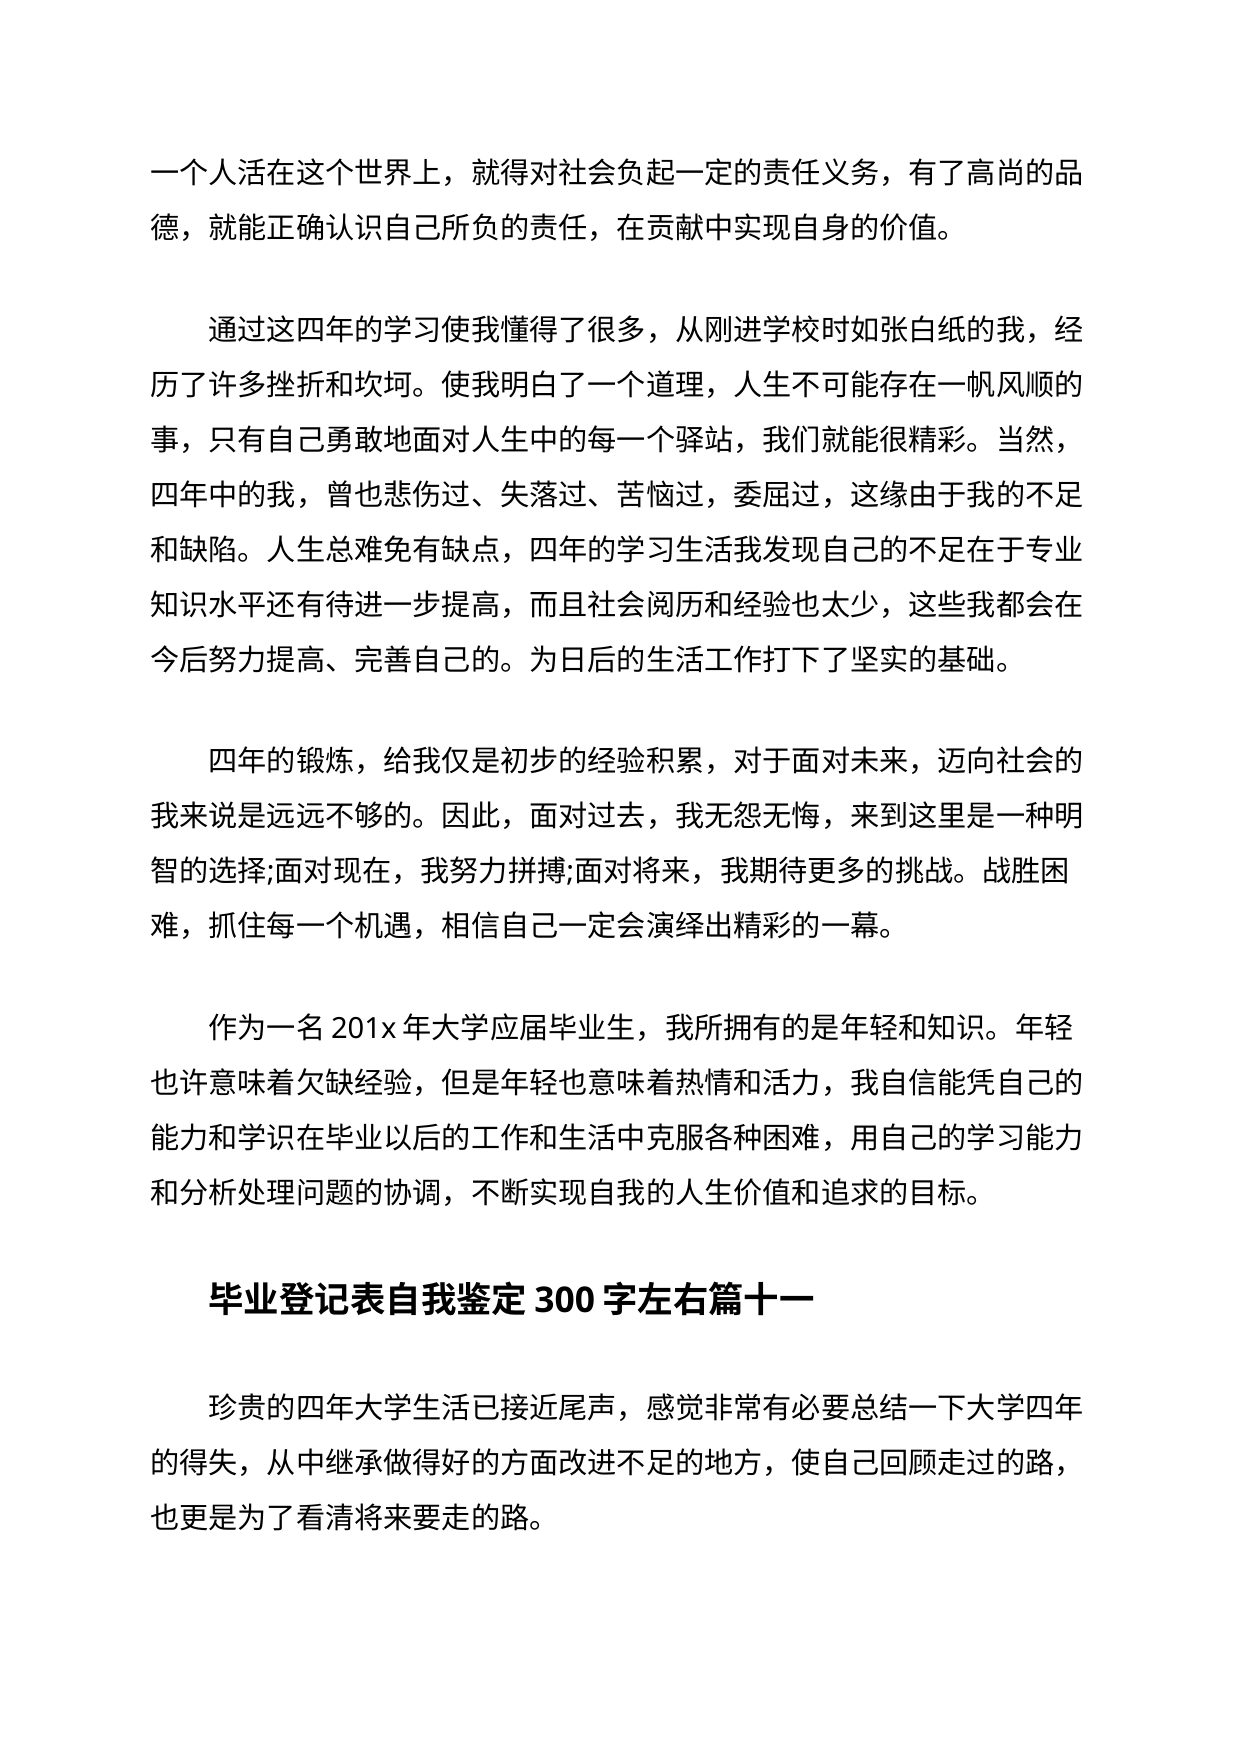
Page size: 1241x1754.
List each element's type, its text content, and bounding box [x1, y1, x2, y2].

text 作为一名201x年大学应届毕业生，我所拥有的是年轻和知识。年轻也许意味着欠缺经验，但是年轻也意味着热情和活力，我自信能凭自己的能力和学识在毕业以后的工作和生活中克服各种困难，用自己的学习能力和分析处理问题的协调，不断实现自我的人生价值和追求的目标。 [150, 1004, 1090, 1211]
text 四年的锻炼，给我仅是初步的经验积累，对于面对未来，迈向社会的我来说是远远不够的。因此，面对过去，我无怨无悔，来到这里是一种明智的选择;面对现在，我努力拼搏;面对将来，我期待更多的挑战。战胜困难，抓住每一个机遇，相信自己一定会演绎出精彩的一幕。 [150, 738, 1090, 945]
text 珍贵的四年大学生活已接近尾声，感觉非常有必要总结一下大学四年的得失，从中继承做得好的方面改进不足的地方，使自己回顾走过的路，也更是为了看清将来要走的路。 [150, 1384, 1090, 1537]
text 毕业登记表自我鉴定300字左右篇十一 [150, 1271, 1090, 1322]
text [150, 150, 1090, 247]
text 通过这四年的学习使我懂得了很多，从刚进学校时如张白纸的我，经历了许多挫折和坎坷。使我明白了一个道理，人生不可能存在一帆风顺的事，只有自己勇敢地面对人生中的每一个驿站，我们就能很精彩。当然，四年中的我，曾也悲伤过、失落过、苦恼过，委屈过，这缘由于我的不足和缺陷。人生总难免有缺点，四年的学习生活我发现自己的不足在于专业知识水平还有待进一步提高，而且社会阅历和经验也太少，这些我都会在今后努力提高、完善自己的。为日后的生活工作打下了坚实的基础。 [150, 307, 1090, 678]
